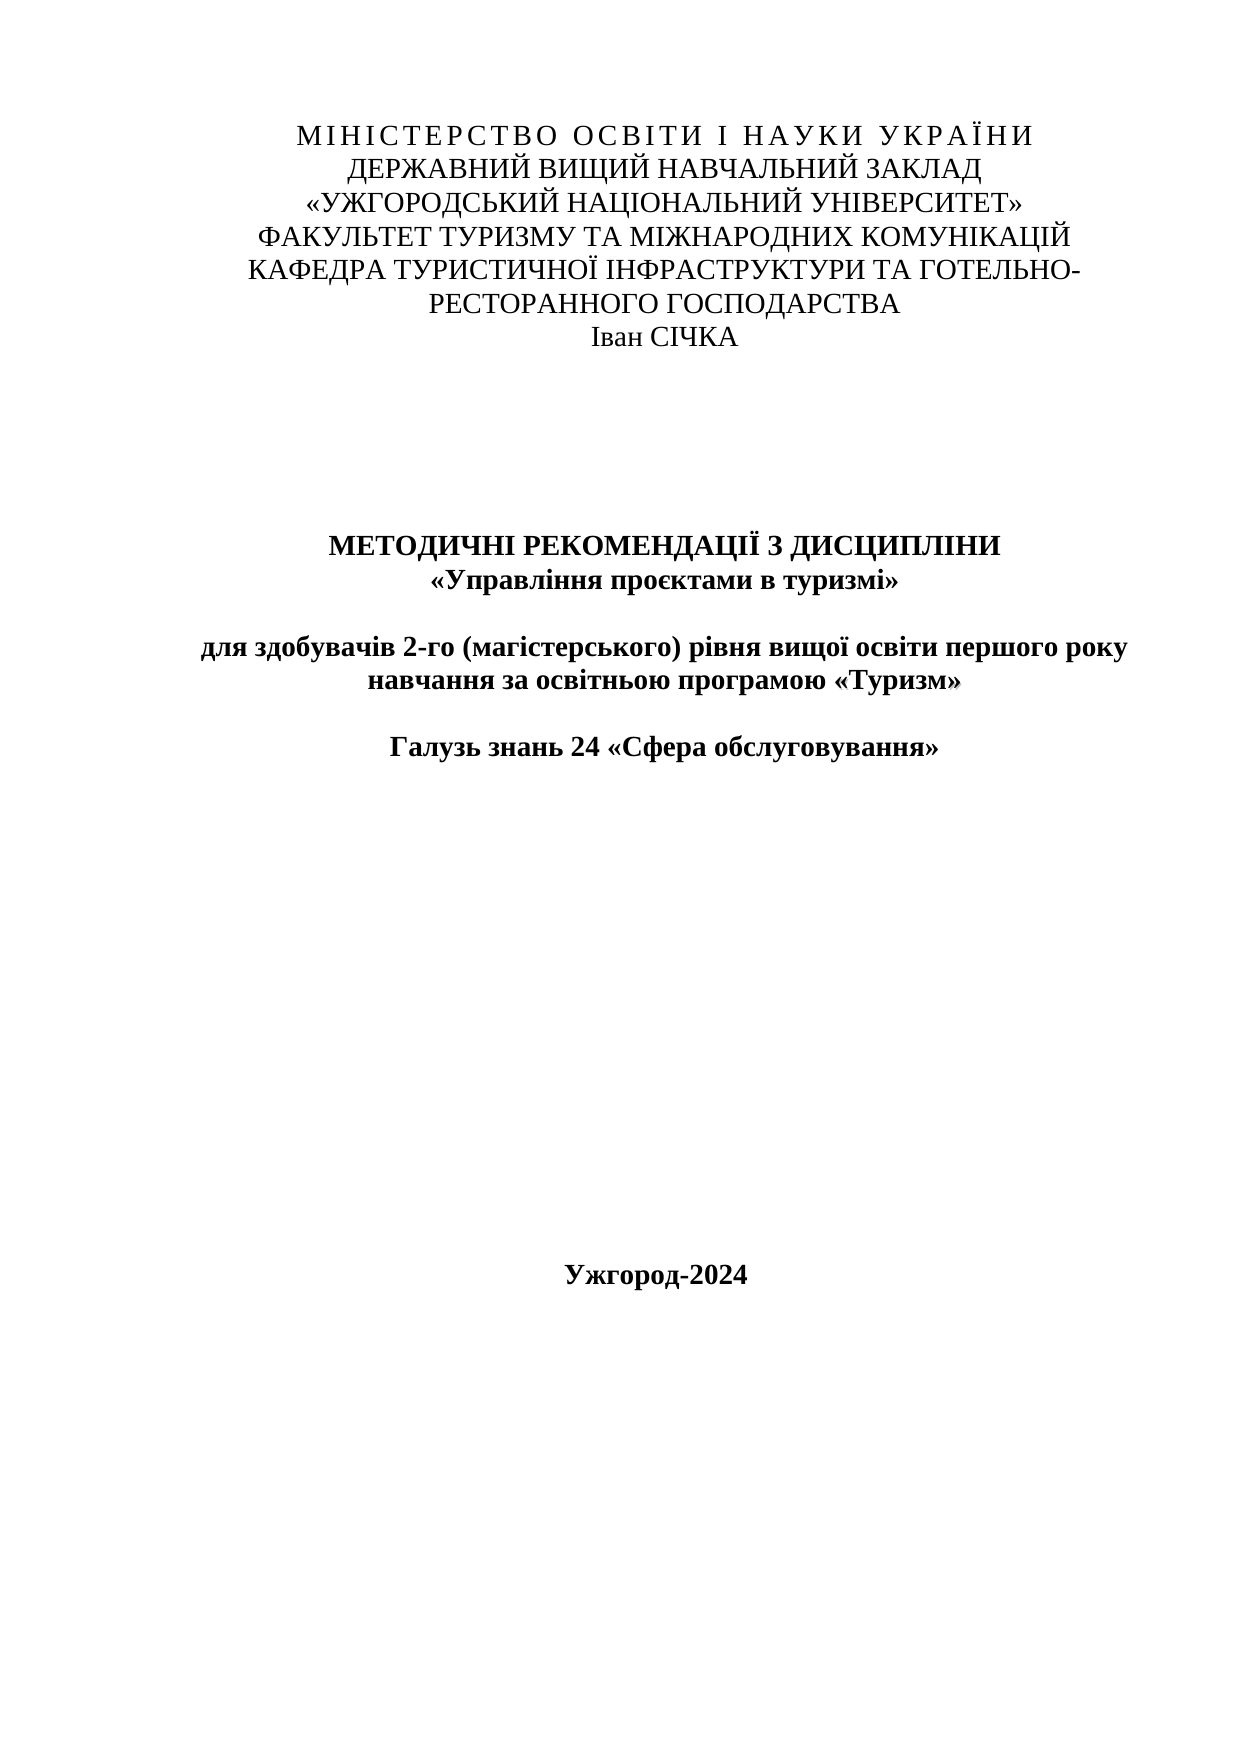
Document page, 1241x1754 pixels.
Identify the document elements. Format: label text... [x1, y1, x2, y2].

text КАФЕДРА ТУРИСТИЧНОЇ ІНФРАСТРУКТУРИ ТА ГОТЕЛЬНО-РЕСТОРАННОГО ГОСПОДАРСТВА [177, 252, 1152, 319]
text «Управління проєктами в туризмі» [177, 562, 1152, 595]
text Ужгород-2024 [177, 1257, 1152, 1290]
text МЕТОДИЧНІ РЕКОМЕНДАЦІЇ З ДИСЦИПЛІНИ [177, 528, 1152, 562]
text МІНІСТЕРСТВО ОСВІТИ І НАУКИ УКРАЇНИ [177, 118, 1152, 152]
text Галузь знань 24 «Сфера обслуговування» [177, 729, 1152, 763]
text для здобувачів 2-го (магістерського) рівня вищої освіти першого року навчання за освітньою програмою «Туризм» [177, 629, 1152, 696]
text Іван СІЧКА [177, 319, 1152, 353]
text ФАКУЛЬТЕТ ТУРИЗМУ ТА МІЖНАРОДНИХ КОМУНІКАЦІЙ [177, 219, 1152, 252]
text «УЖГОРОДСЬКИЙ НАЦІОНАЛЬНИЙ УНІВЕРСИТЕТ» [177, 185, 1152, 219]
text ДЕРЖАВНИЙ ВИЩИЙ НАВЧАЛЬНИЙ ЗАКЛАД [177, 152, 1152, 185]
